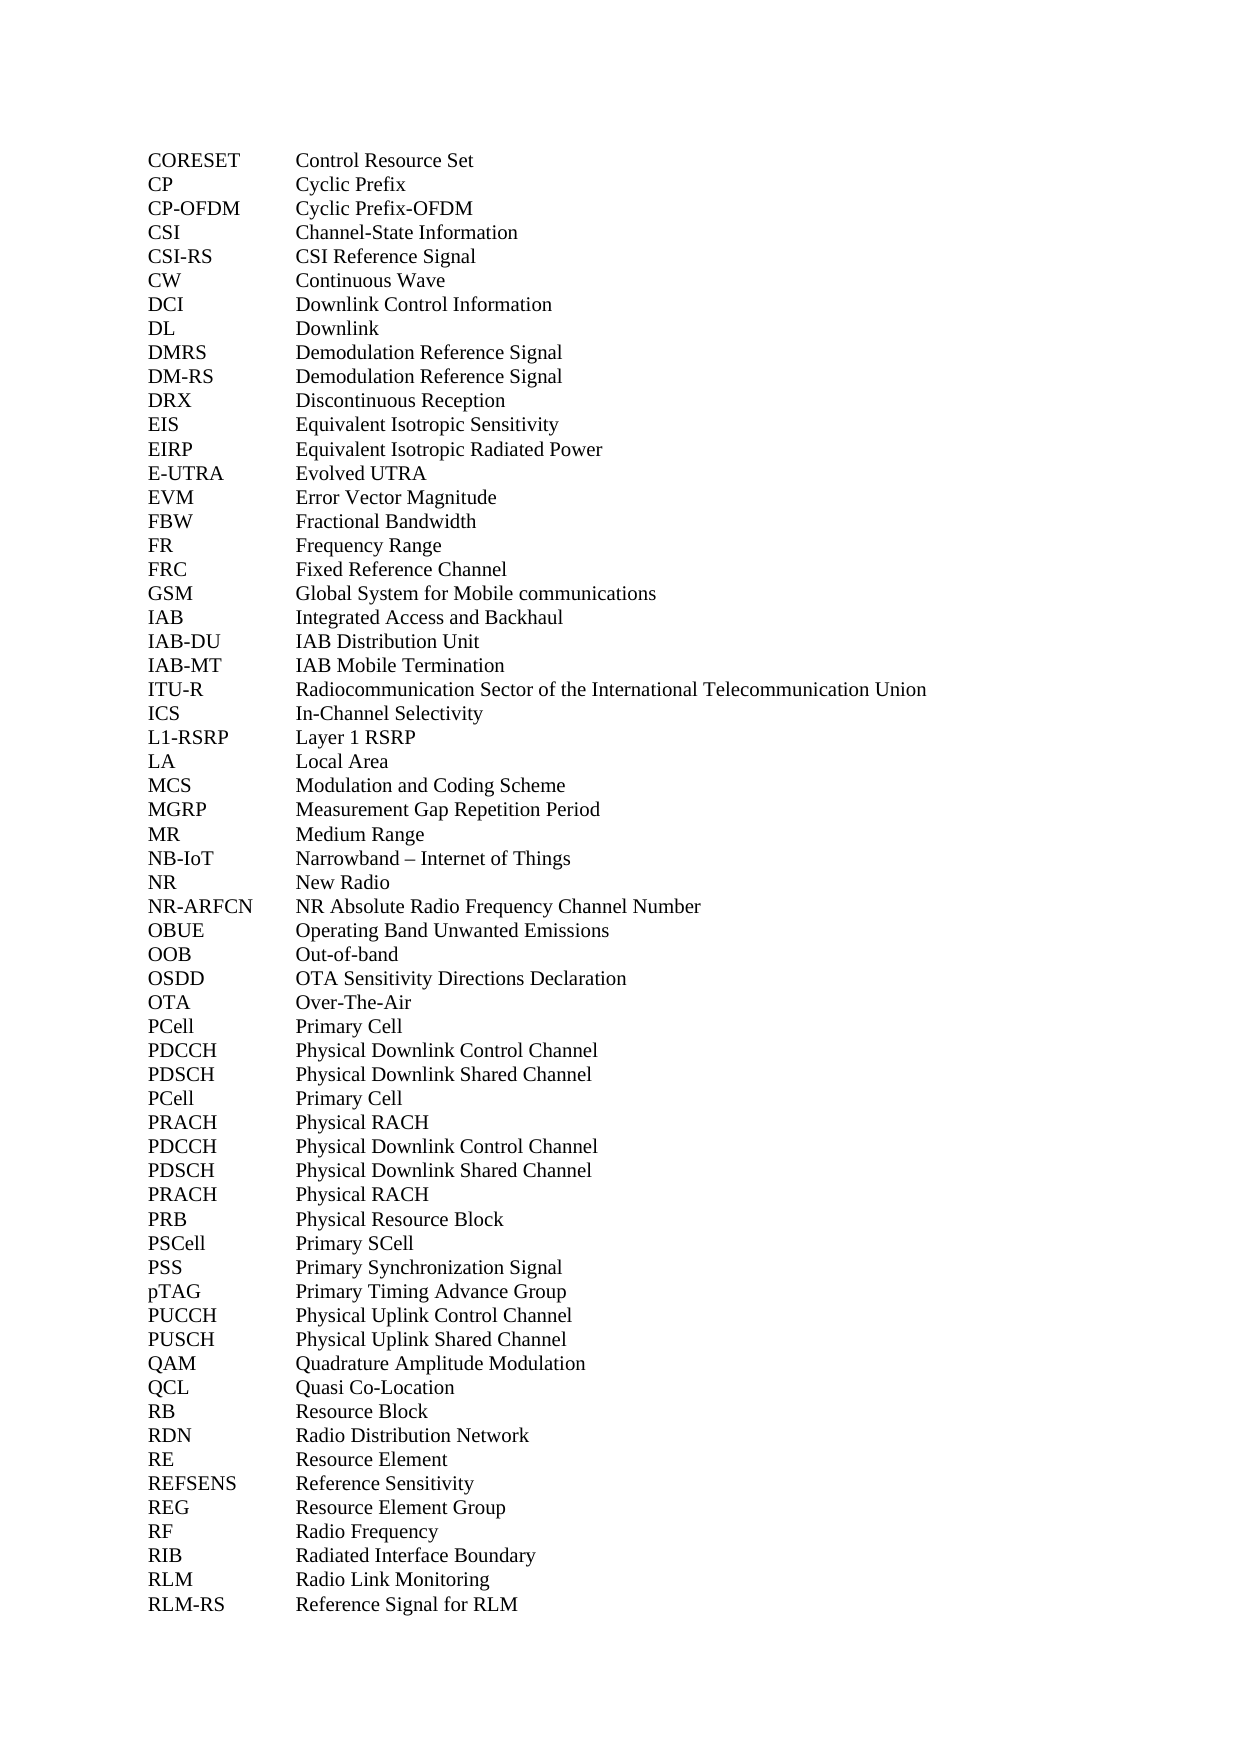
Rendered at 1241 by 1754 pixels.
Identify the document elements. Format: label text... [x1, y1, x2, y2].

text EIRP Equivalent Isotropic Radiated Power [148, 436, 1122, 461]
text PDSCH Physical Downlink Shared Channel [148, 1062, 1122, 1086]
text PDSCH Physical Downlink Shared Channel [148, 1158, 1122, 1182]
text OOB Out-of-band [148, 942, 1122, 966]
text IAB-MT IAB Mobile Termination [148, 653, 1122, 677]
text REG Resource Element Group [148, 1495, 1122, 1519]
text NR New Radio [148, 869, 1122, 894]
text DM-RS Demodulation Reference Signal [148, 364, 1122, 388]
text PRACH Physical RACH [148, 1182, 1122, 1206]
text RE Resource Element [148, 1447, 1122, 1471]
text DMRS Demodulation Reference Signal [148, 340, 1122, 364]
text CSI Channel-State Information [148, 220, 1122, 244]
text RIB Radiated Interface Boundary [148, 1543, 1122, 1567]
text CORESET Control Resource Set [148, 148, 1122, 172]
text DCI Downlink Control Information [148, 292, 1122, 316]
text RLM-RS Reference Signal for RLM [148, 1591, 1122, 1616]
text MCS Modulation and Coding Scheme [148, 773, 1122, 797]
text IAB Integrated Access and Backhaul [148, 605, 1122, 629]
text GSM Global System for Mobile communications [148, 581, 1122, 605]
text LA Local Area [148, 749, 1122, 773]
text REFSENS Reference Sensitivity [148, 1471, 1122, 1495]
text MR Medium Range [148, 821, 1122, 846]
text PRACH Physical RACH [148, 1110, 1122, 1134]
text CW Continuous Wave [148, 268, 1122, 292]
text FBW Fractional Bandwidth [148, 509, 1122, 533]
text PCell Primary Cell [148, 1014, 1122, 1038]
text QCL Quasi Co-Location [148, 1375, 1122, 1399]
text PUSCH Physical Uplink Shared Channel [148, 1327, 1122, 1351]
text PSS Primary Synchronization Signal [148, 1254, 1122, 1279]
text CP-OFDM Cyclic Prefix-OFDM [148, 196, 1122, 220]
text DL Downlink [148, 316, 1122, 340]
text EIS Equivalent Isotropic Sensitivity [148, 412, 1122, 436]
text ICS In-Channel Selectivity [148, 701, 1122, 725]
text PCell Primary Cell [148, 1086, 1122, 1110]
text NB-IoT Narrowband – Internet of Things [148, 846, 1122, 869]
text FRC Fixed Reference Channel [148, 557, 1122, 581]
text OBUE Operating Band Unwanted Emissions [148, 918, 1122, 942]
text OTA Over-The-Air [148, 990, 1122, 1014]
text E-UTRA Evolved UTRA [148, 461, 1122, 484]
text RF Radio Frequency [148, 1519, 1122, 1543]
text L1-RSRP Layer 1 RSRP [148, 725, 1122, 749]
text MGRP Measurement Gap Repetition Period [148, 797, 1122, 821]
text RLM Radio Link Monitoring [148, 1567, 1122, 1591]
text RDN Radio Distribution Network [148, 1423, 1122, 1447]
text DRX Discontinuous Reception [148, 388, 1122, 412]
text RB Resource Block [148, 1399, 1122, 1423]
text NR-ARFCN NR Absolute Radio Frequency Channel Number [148, 894, 1122, 918]
text IAB-DU IAB Distribution Unit [148, 629, 1122, 653]
text CSI-RS CSI Reference Signal [148, 244, 1122, 268]
text CP Cyclic Prefix [148, 172, 1122, 196]
text PSCell Primary SCell [148, 1231, 1122, 1254]
text PDCCH Physical Downlink Control Channel [148, 1134, 1122, 1158]
text PRB Physical Resource Block [148, 1206, 1122, 1231]
text ITU-R Radiocommunication Sector of the International Telecommunication Union [148, 677, 1122, 701]
text PUCCH Physical Uplink Control Channel [148, 1303, 1122, 1327]
text PDCCH Physical Downlink Control Channel [148, 1038, 1122, 1062]
text QAM Quadrature Amplitude Modulation [148, 1351, 1122, 1375]
text pTAG Primary Timing Advance Group [148, 1279, 1122, 1303]
text OSDD OTA Sensitivity Directions Declaration [148, 966, 1122, 990]
text FR Frequency Range [148, 533, 1122, 557]
text EVM Error Vector Magnitude [148, 484, 1122, 509]
